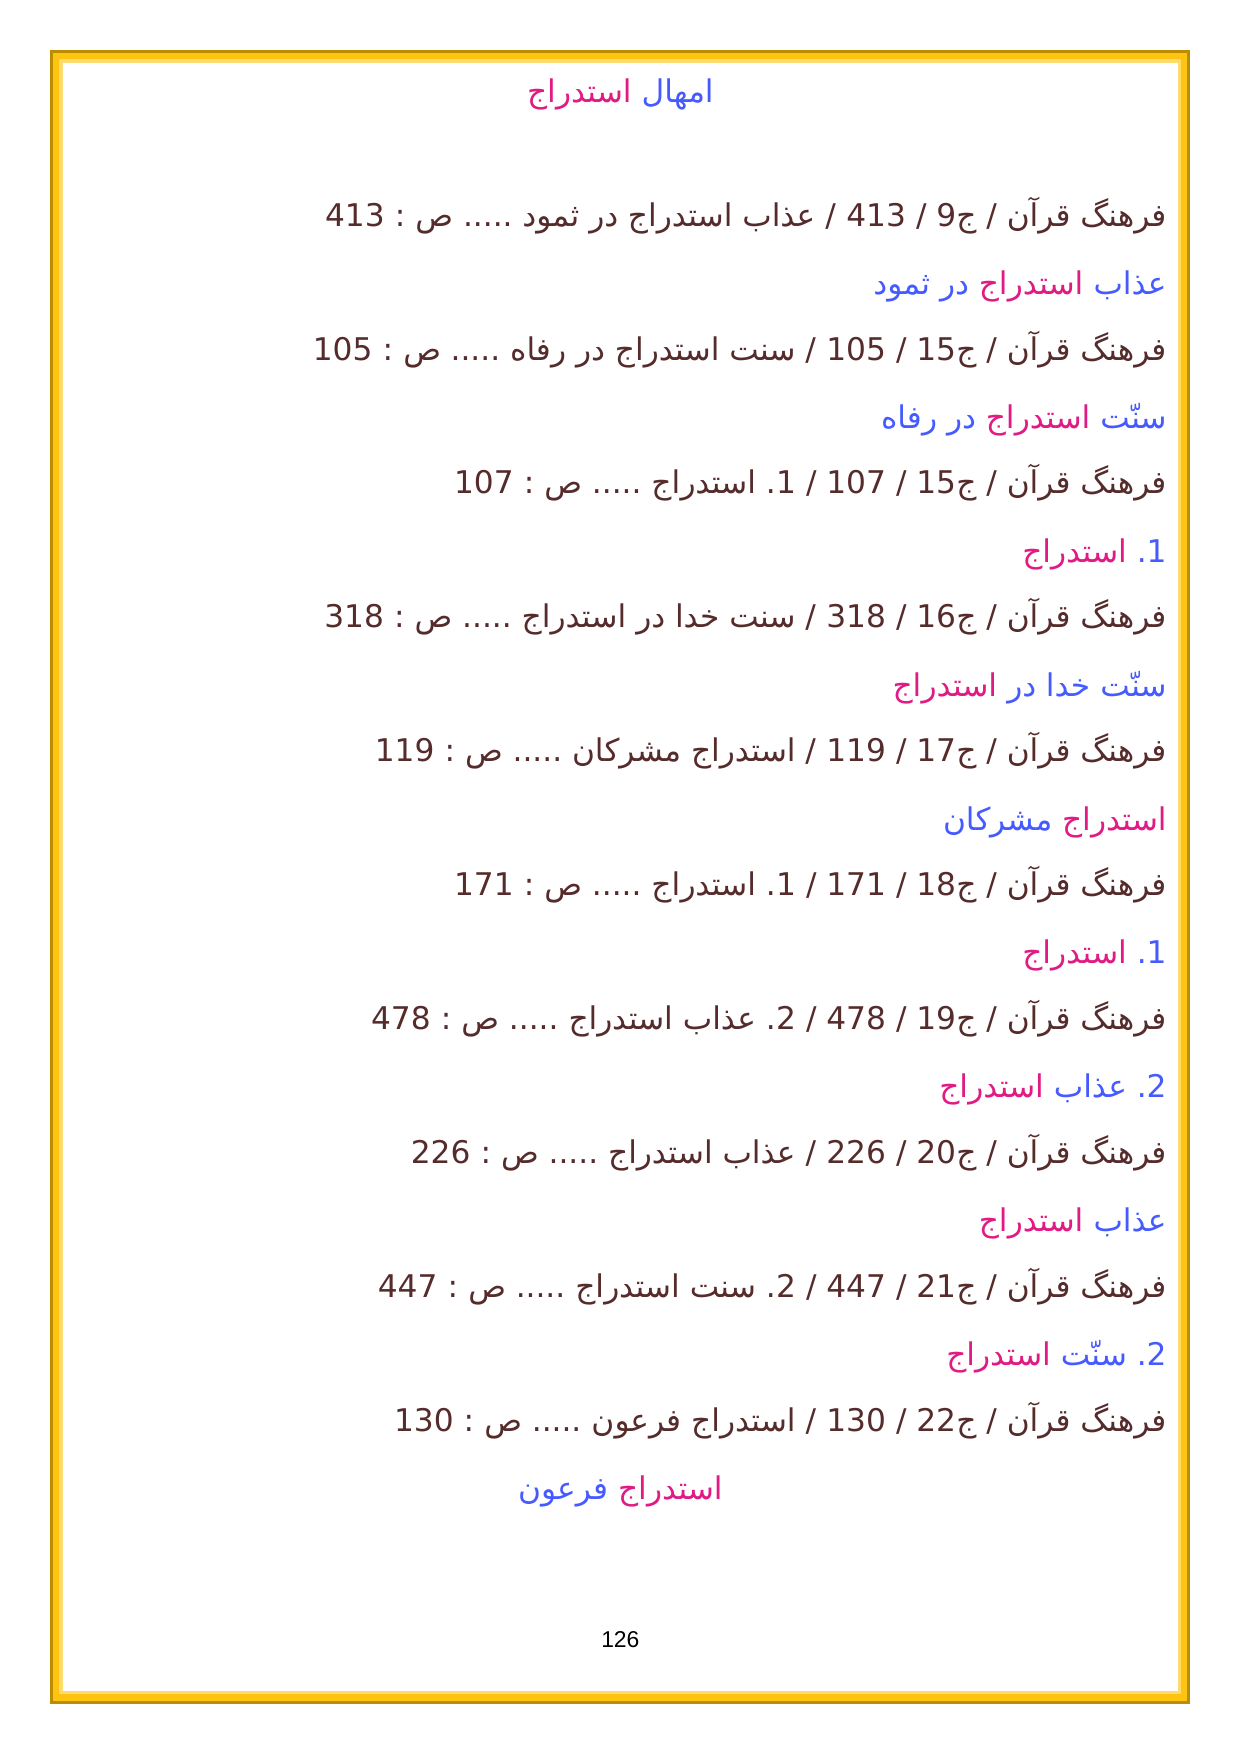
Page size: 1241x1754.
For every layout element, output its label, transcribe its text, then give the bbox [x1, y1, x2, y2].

text فرهنگ قرآن / ج‏20 / 226 / عذاب استدراج ..... ص : 226 [74, 1134, 1167, 1171]
text فرهنگ قرآن / ج‏19 / 478 / 2. عذاب استدراج ..... ص : 478 [74, 1000, 1167, 1037]
text استدراج‏ فرعون‏ [74, 1470, 1167, 1507]
text 2. عذاب استدراج‏ [74, 1069, 1167, 1105]
text فرهنگ قرآن / ج‏9 / 413 / عذاب استدراج در ثمود ..... ص : 413 [74, 197, 1167, 233]
text فرهنگ قرآن / ج‏18 / 171 / 1. استدراج ..... ص : 171 [74, 866, 1167, 903]
text فرهنگ قرآن / ج‏15 / 107 / 1. استدراج ..... ص : 107 [74, 465, 1167, 501]
text فرهنگ قرآن / ج‏21 / 447 / 2. سنت استدراج ..... ص : 447 [74, 1268, 1167, 1304]
text عذاب استدراج‏ در ثمود [74, 266, 1167, 302]
text فرهنگ قرآن / ج‏22 / 130 / استدراج فرعون ..... ص : 130 [74, 1402, 1167, 1438]
text 1. استدراج‏ [74, 533, 1167, 569]
text سنّت استدراج‏ در رفاه‏ [74, 399, 1167, 436]
text فرهنگ قرآن / ج‏16 / 318 / سنت خدا در استدراج ..... ص : 318 [74, 599, 1167, 635]
text امهال استدراج‏ [74, 74, 1167, 110]
text فرهنگ قرآن / ج‏15 / 105 / سنت استدراج در رفاه ..... ص : 105 [74, 331, 1167, 367]
text سنّت خدا در استدراج‏ [74, 667, 1167, 703]
text استدراج‏ مشركان‏ [74, 801, 1167, 837]
text 1. استدراج‏ [74, 935, 1167, 971]
text 2. سنّت استدراج‏ [74, 1336, 1167, 1373]
text فرهنگ قرآن / ج‏17 / 119 / استدراج مشركان ..... ص : 119 [74, 733, 1167, 769]
text عذاب استدراج‏ [74, 1202, 1167, 1239]
